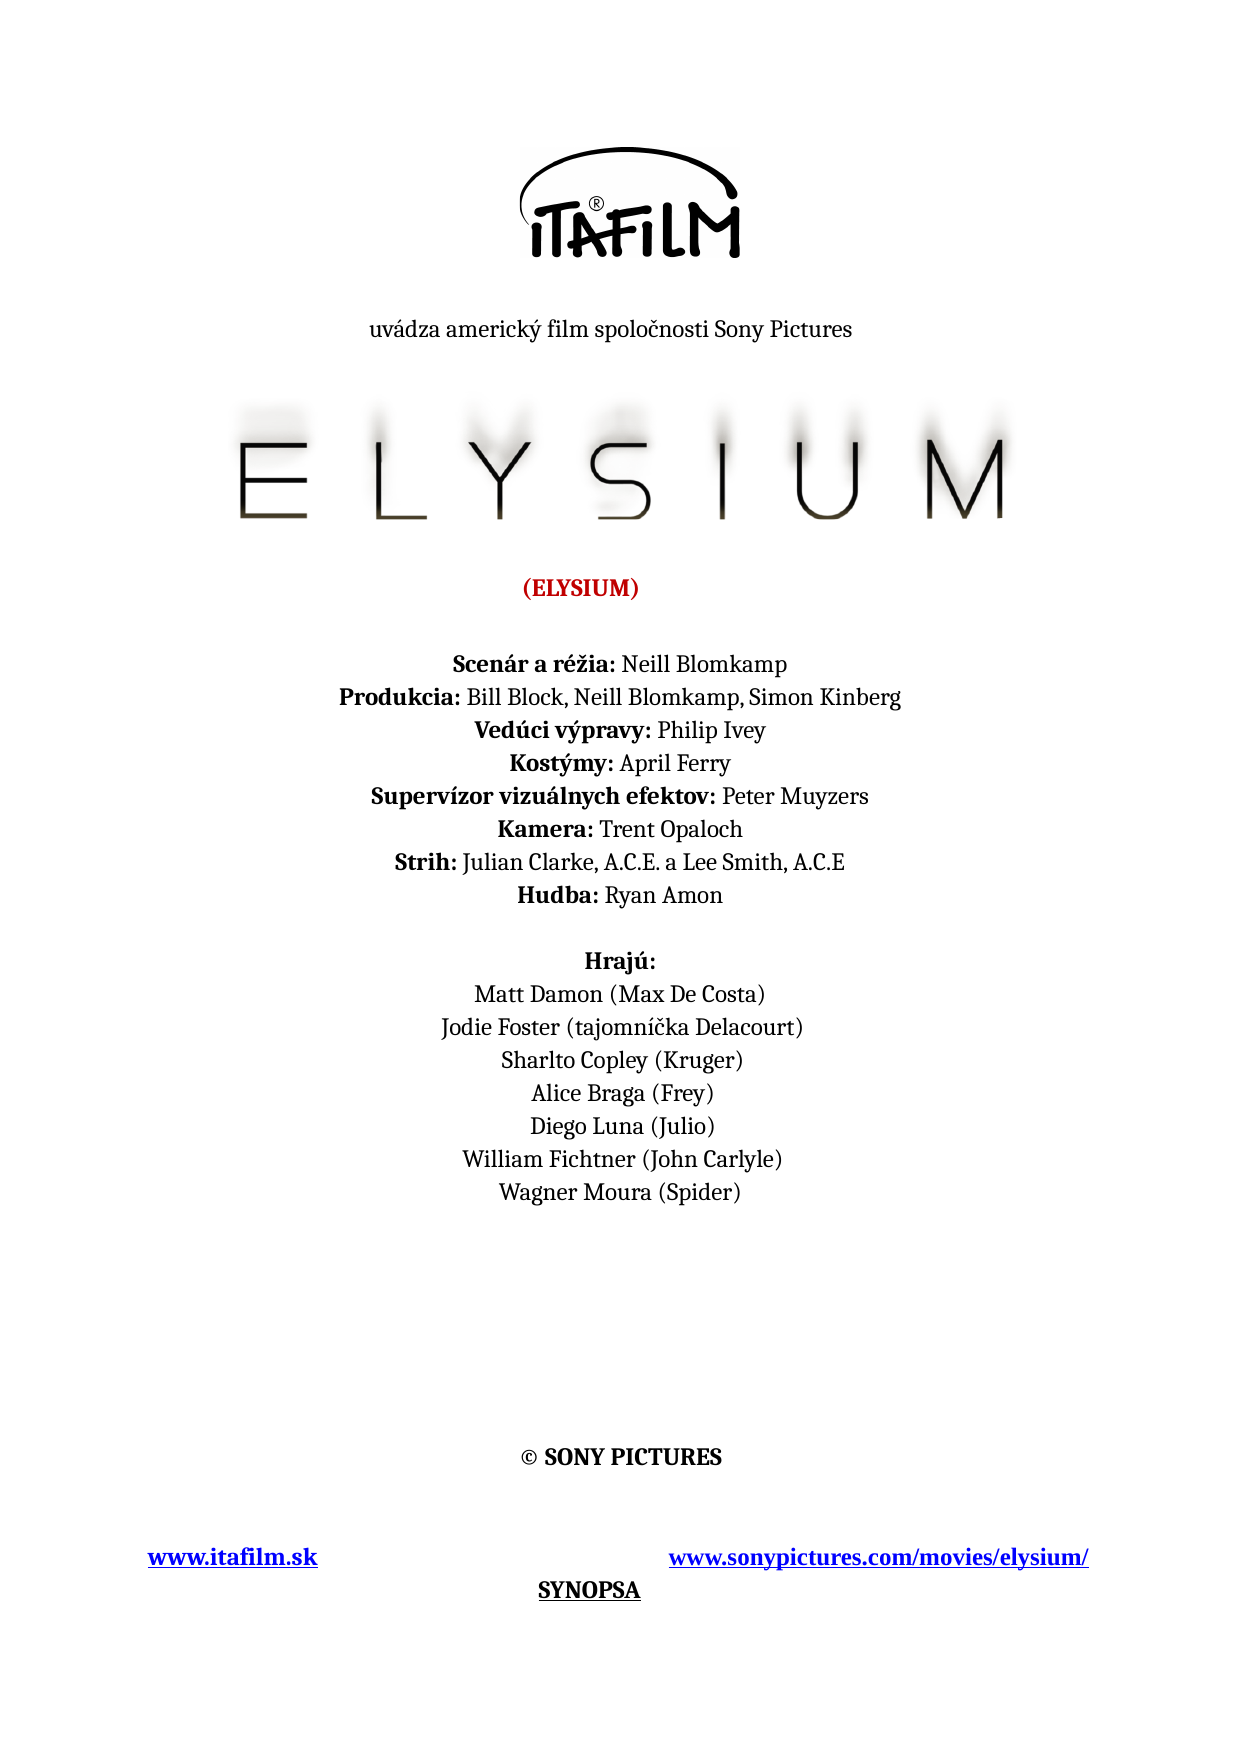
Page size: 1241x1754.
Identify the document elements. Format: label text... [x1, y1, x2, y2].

text Scenár a réžia: Neill Blomkamp [148, 650, 1093, 679]
text Strih: Julian Clarke, A.C.E. a Lee Smith, A.C.E [148, 848, 1093, 877]
text www.itafilm.sk www.sonypictures.com/movies/elysium/ [148, 1508, 1093, 1571]
text Matt Damon (Max De Costa) [148, 980, 1093, 1009]
text Hudba: Ryan Amon [148, 881, 1093, 910]
text uvádza americký film spoločnosti Sony Pictures [295, 315, 1093, 344]
text Diego Luna (Julio) [148, 1112, 1093, 1141]
text © SONY PICTURES [148, 1442, 1093, 1471]
picture [226, 391, 1016, 519]
text Vedúci výpravy: Philip Ivey [148, 716, 1093, 745]
text Hrajú: [148, 947, 1093, 976]
text SYNOPSA [443, 1576, 1093, 1604]
text Kostýmy: April Ferry [148, 749, 1093, 778]
text (ELYSIUM) [148, 574, 1093, 603]
text Sharlto Copley (Kruger) [148, 1046, 1093, 1075]
text Produkcia: Bill Block, Neill Blomkamp, Simon Kinberg [148, 683, 1093, 712]
text Alice Braga (Frey) [148, 1079, 1093, 1108]
text Wagner Moura (Spider) [148, 1178, 1093, 1207]
text William Fichtner (John Carlyle) [148, 1145, 1093, 1174]
picture [519, 147, 740, 258]
text Kamera: Trent Opaloch [148, 815, 1093, 844]
text Supervízor vizuálnych efektov: Peter Muyzers [148, 782, 1093, 811]
text Jodie Foster (tajomníčka Delacourt) [148, 1013, 1093, 1042]
